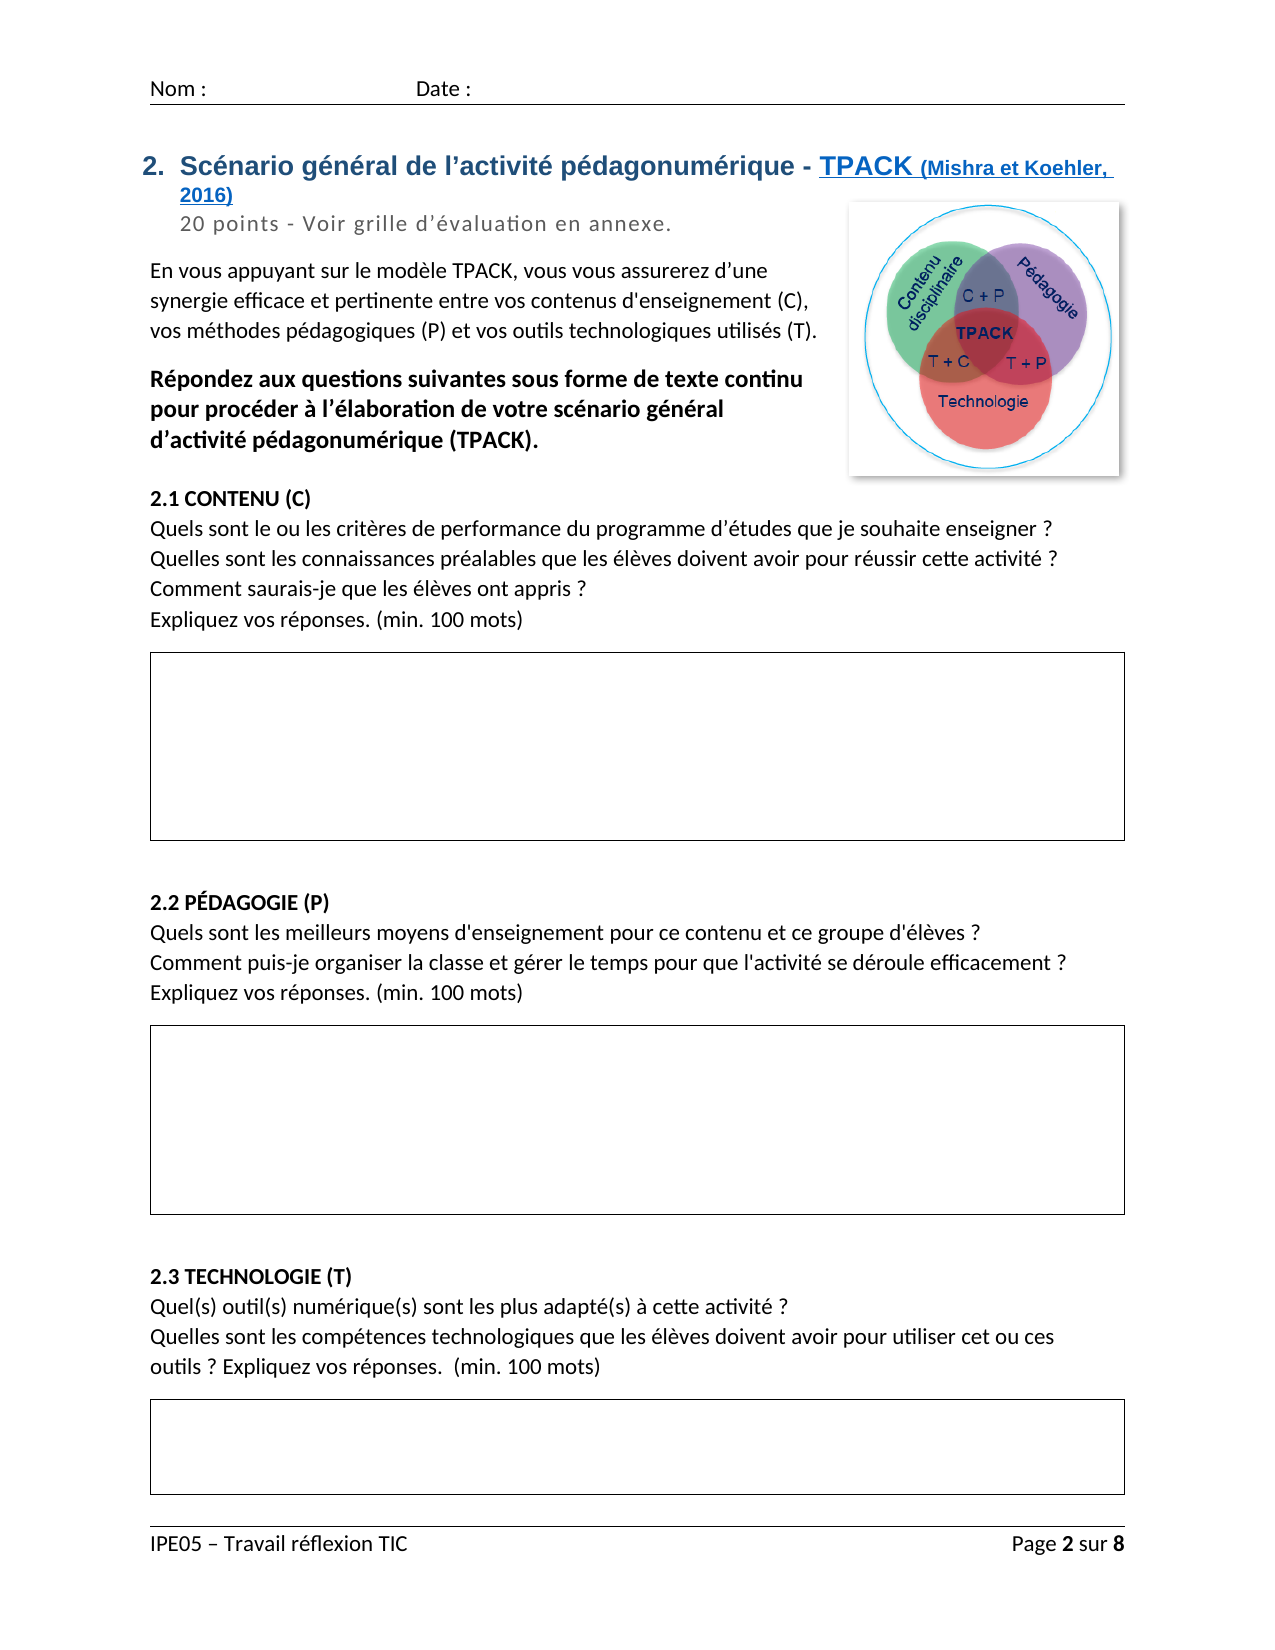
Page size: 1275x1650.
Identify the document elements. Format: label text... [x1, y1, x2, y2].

table_header [151, 1026, 1124, 1214]
subtitle Scénario général de l’activité pédagonumérique - TPACK (Mishra et Koehler, 2016) [142, 150, 1125, 207]
table_header [151, 653, 1124, 840]
picture [849, 202, 1119, 476]
text 2.1 CONTENU (C) Quels sont le ou les critères de performance du programme d’études que je souhaite enseigner ? Quelles sont les connaissances préalables que les élèves doivent avoir pour réussir cette activité ? Comment saurais-je que les élèves ont appris ? Expliquez vos réponses. (min. 100 mots) [150, 484, 1125, 633]
text Répondez aux questions suivantes sous forme de texte continu pour procéder à l’élaboration de votre scénario général d’activité pédagonumérique (TPACK). [150, 363, 847, 455]
table_header [151, 1400, 1124, 1494]
text 2.2 PÉDAGOGIE (P) Quels sont les meilleurs moyens d'enseignement pour ce contenu et ce groupe d'élèves ? Comment puis-je organiser la classe et gérer le temps pour que l'activité se déroule efficacement ? Expliquez vos réponses. (min. 100 mots) [150, 888, 1125, 1007]
text 2.3 TECHNOLOGIE (T) Quel(s) outil(s) numérique(s) sont les plus adapté(s) à cette activité ? Quelles sont les compétences technologiques que les élèves doivent avoir pour utiliser cet ou ces outils ? Expliquez vos réponses. (min. 100 mots) [150, 1262, 1125, 1380]
subtitle 20 points - Voir grille d’évaluation en annexe. [179, 209, 847, 237]
text En vous appuyant sur le modèle TPACK, vous vous assurerez d’une synergie efficace et pertinente entre vos contenus d'enseignement (C), vos méthodes pédagogiques (P) et vos outils technologiques utilisés (T). [150, 256, 847, 344]
